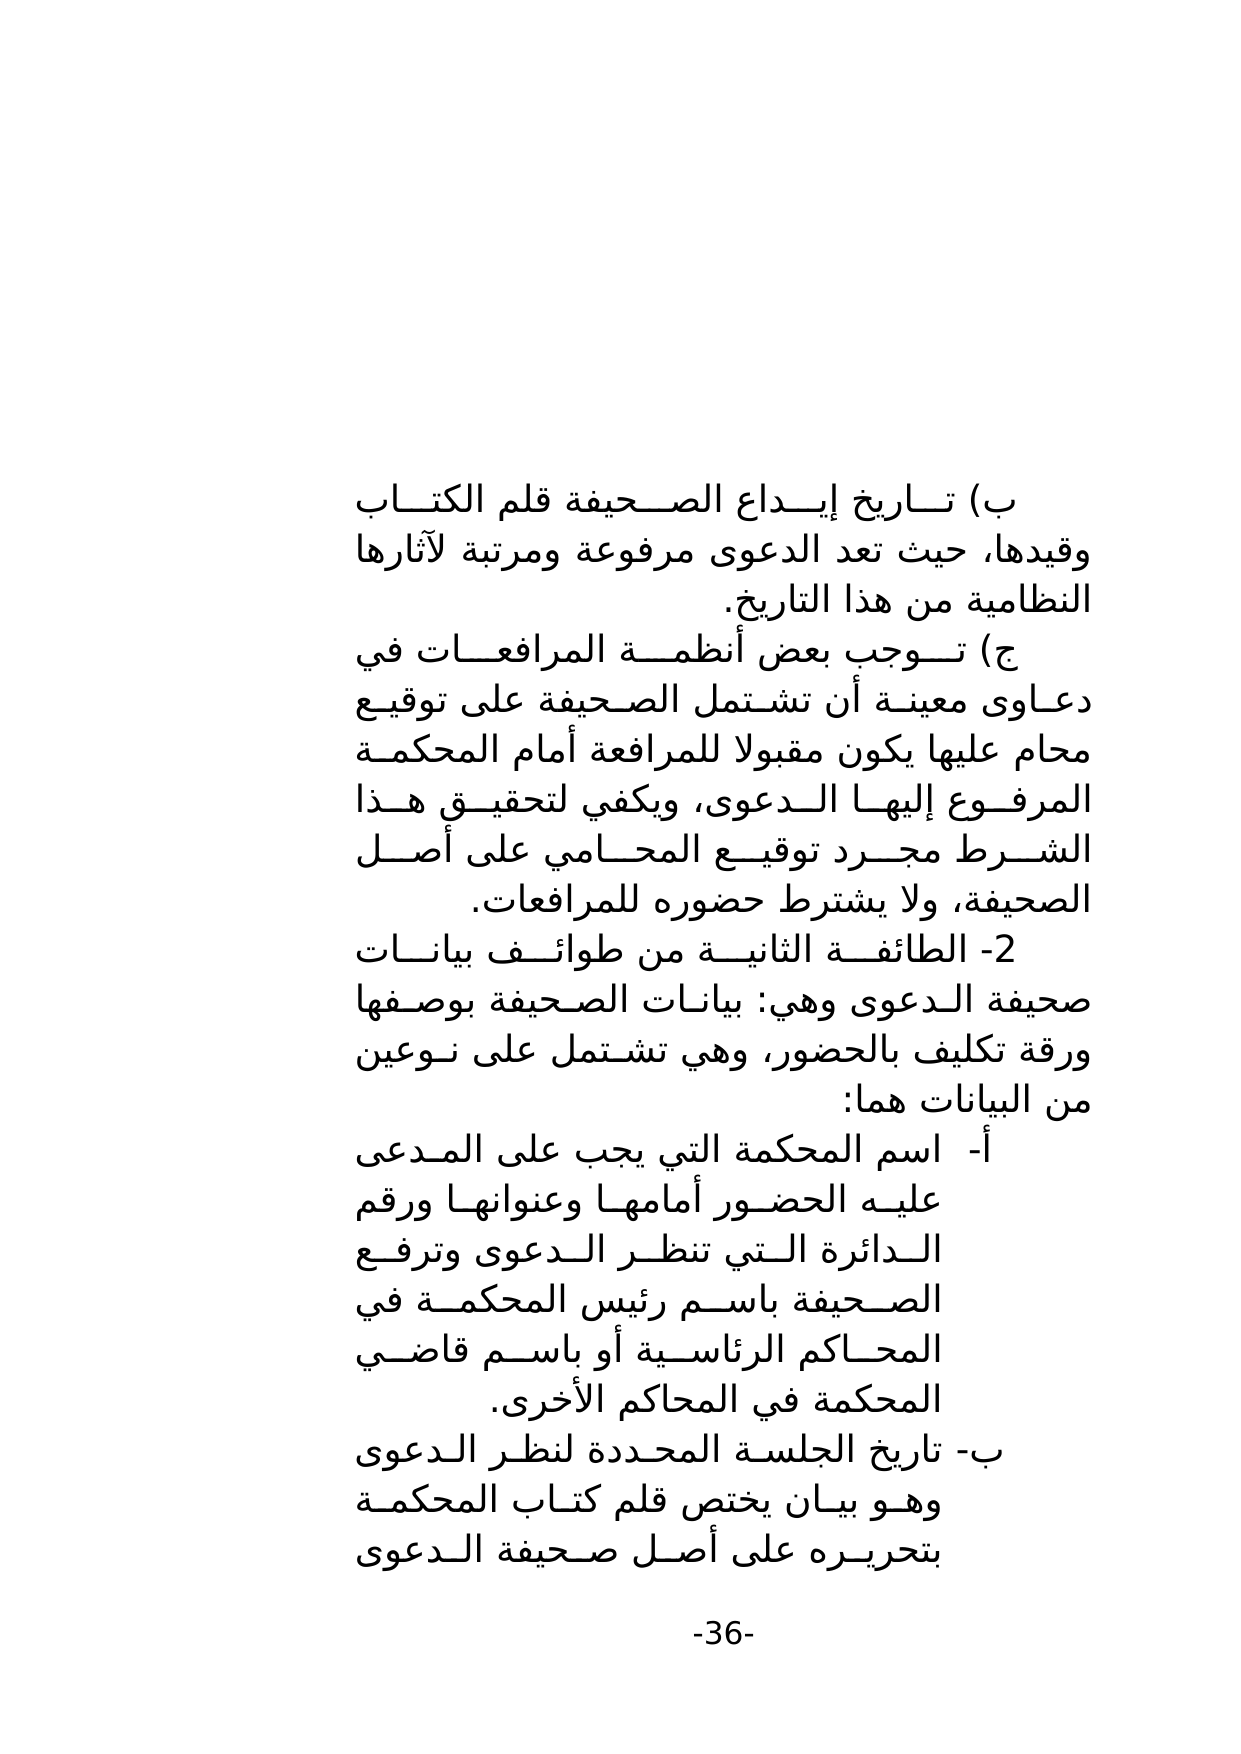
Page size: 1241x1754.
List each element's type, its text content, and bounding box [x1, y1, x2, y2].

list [354, 1422, 980, 1572]
text ج) توجب بعض أنظمة المرافعات في دعاوى معينة أن تشتمل الصحيفة على توقيع محام عليها يكون مقبولا للمرافعة أمام المحكمة المرفوع إليها الدعوى، ويكفي لتحقيق هذا الشرط مجرد توقيع المحامي على أصل الصحيفة، ولا يشترط حضوره للمرافعات. [354, 622, 1092, 922]
list اسم المحكمة التي يجب على المدعى عليه الحضور أمامها وعنوانها ورقم الدائرة التي تنظر الدعوى وترفع الصحيفة باسم رئيس المحكمة في المحاكم الرئاسية أو باسم قاضي المحكمة في المحاكم الأخرى. [354, 1122, 980, 1422]
text 2- الطائفة الثانية من طوائف بيانات صحيفة الدعوى وهي: بيانات الصحيفة بوصفها ورقة تكليف بالحضور، وهي تشتمل على نوعين من البيانات هما: [354, 922, 1092, 1122]
text ب) تاريخ إيداع الصحيفة قلم الكتاب وقيدها، حيث تعد الدعوى مرفوعة ومرتبة لآثارها النظامية من هذا التاريخ. [354, 472, 1092, 622]
